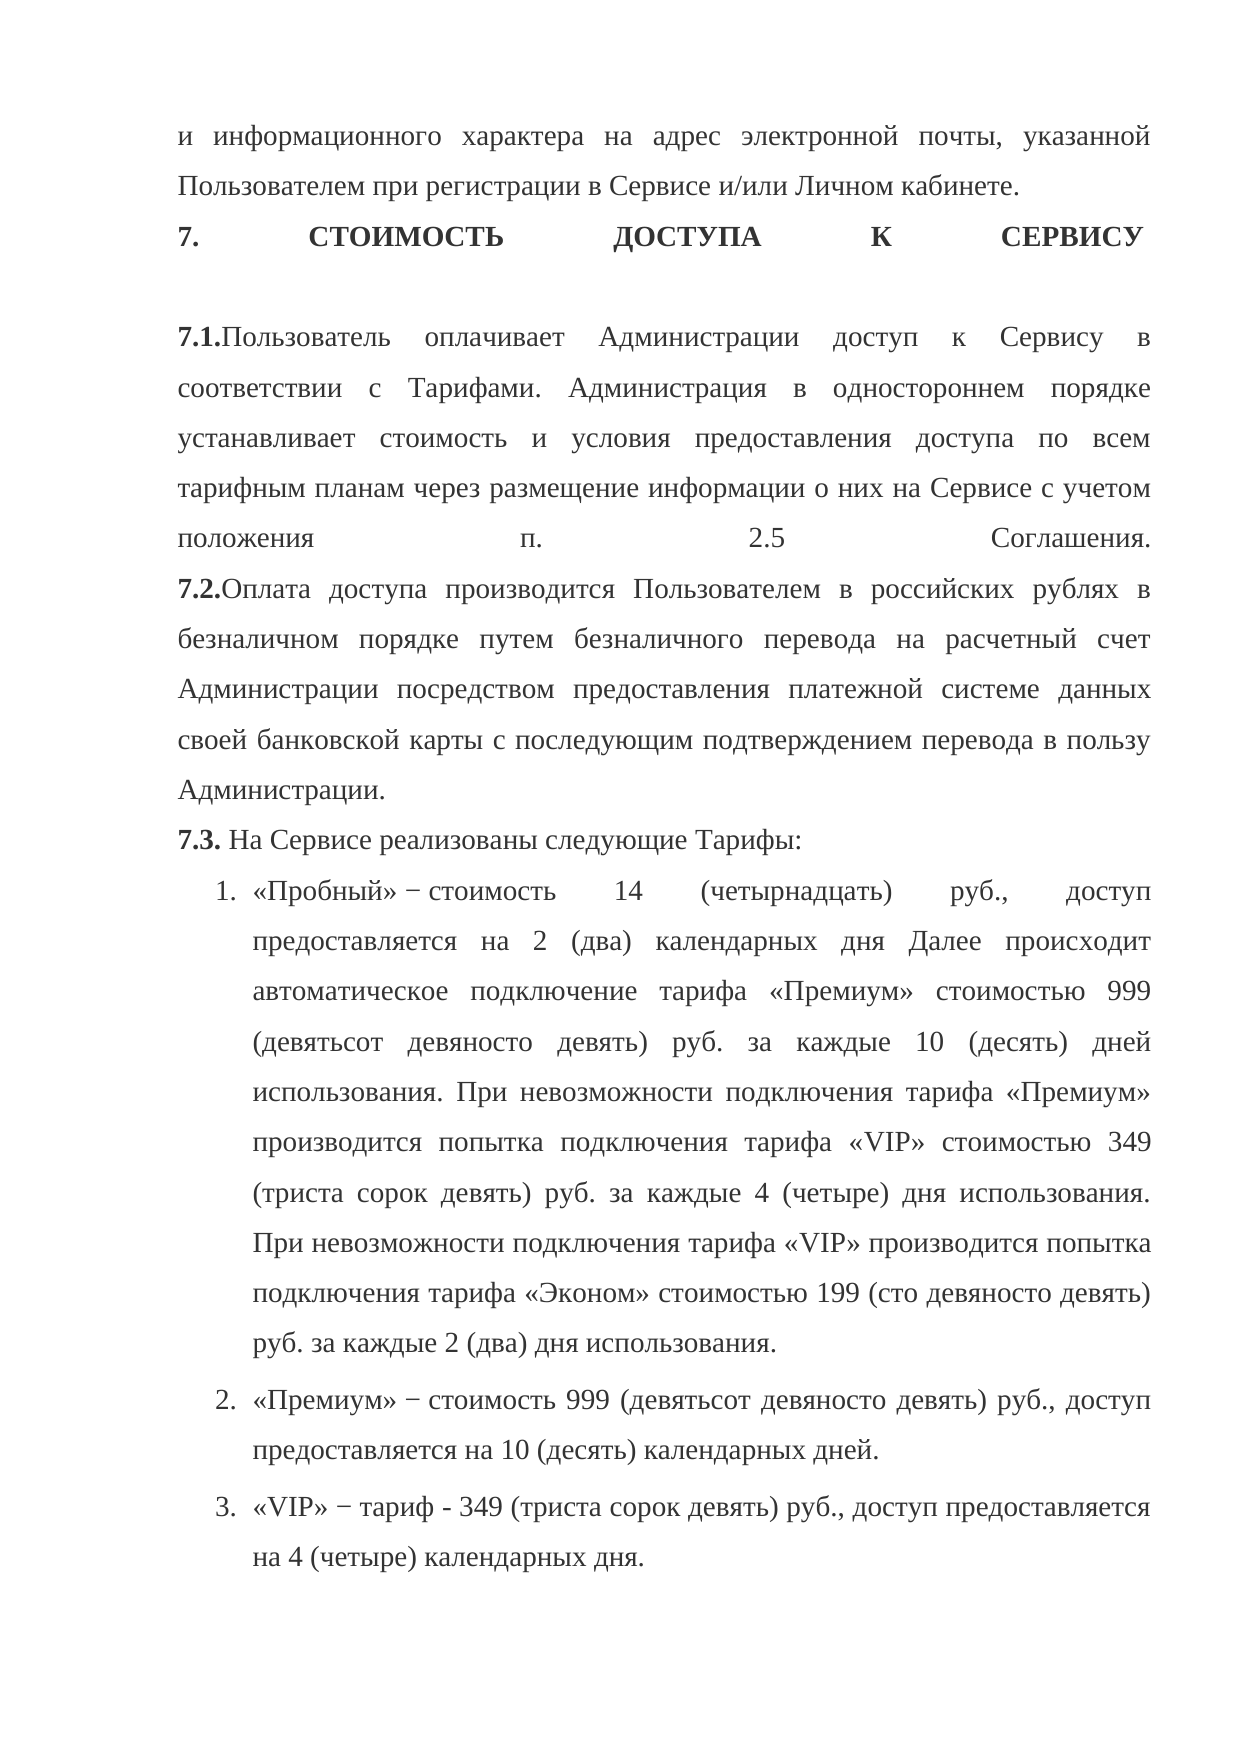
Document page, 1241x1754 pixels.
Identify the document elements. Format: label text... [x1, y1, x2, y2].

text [177, 118, 1152, 202]
list «Премиум» − стоимость 999 (девятьсот девяносто девять) руб., доступ предоставляется на 10 (десять) календарных дней. [215, 1382, 1152, 1466]
list «Пробный» − стоимость 14 (четырнадцать) руб., доступ предоставляется на 2 (два) календарных дня Далее происходит автоматическое подключение тарифа «Премиум» стоимостью 999 (девятьсот девяносто девять) руб. за каждые 10 (десять) дней использования. При невозможности подключения тарифа «Премиум» производится попытка подключения тарифа «VIP» стоимостью 349 (триста сорок девять) руб. за каждые 4 (четыре) дня использования. При невозможности подключения тарифа «VIP» производится попытка подключения тарифа «Эконом» стоимостью 199 (сто девяносто девять) руб. за каждые 2 (два) дня использования. [215, 873, 1152, 1359]
list «VIP» − тариф - 349 (триста сорок девять) руб., доступ предоставляется на 4 (четыре) календарных дня. [215, 1489, 1152, 1573]
text 7. СТОИМОСТЬ ДОСТУПА К СЕРВИСУ 7.1.Пользователь оплачивает Администрации доступ к Сервису в соответствии с Тарифами. Администрация в одностороннем порядке устанавливает стоимость и условия предоставления доступа по всем тарифным планам через размещение информации о них на Сервисе с учетом положения п. 2.5 Соглашения. 7.2.Оплата доступа производится Пользователем в российских рублях в безналичном порядке путем безналичного перевода на расчетный счет Администрации посредством предоставления платежной системе данных своей банковской карты с последующим подтверждением перевода в пользу Администрации. 7.3. На Сервисе реализованы следующие Тарифы: [177, 219, 1152, 856]
